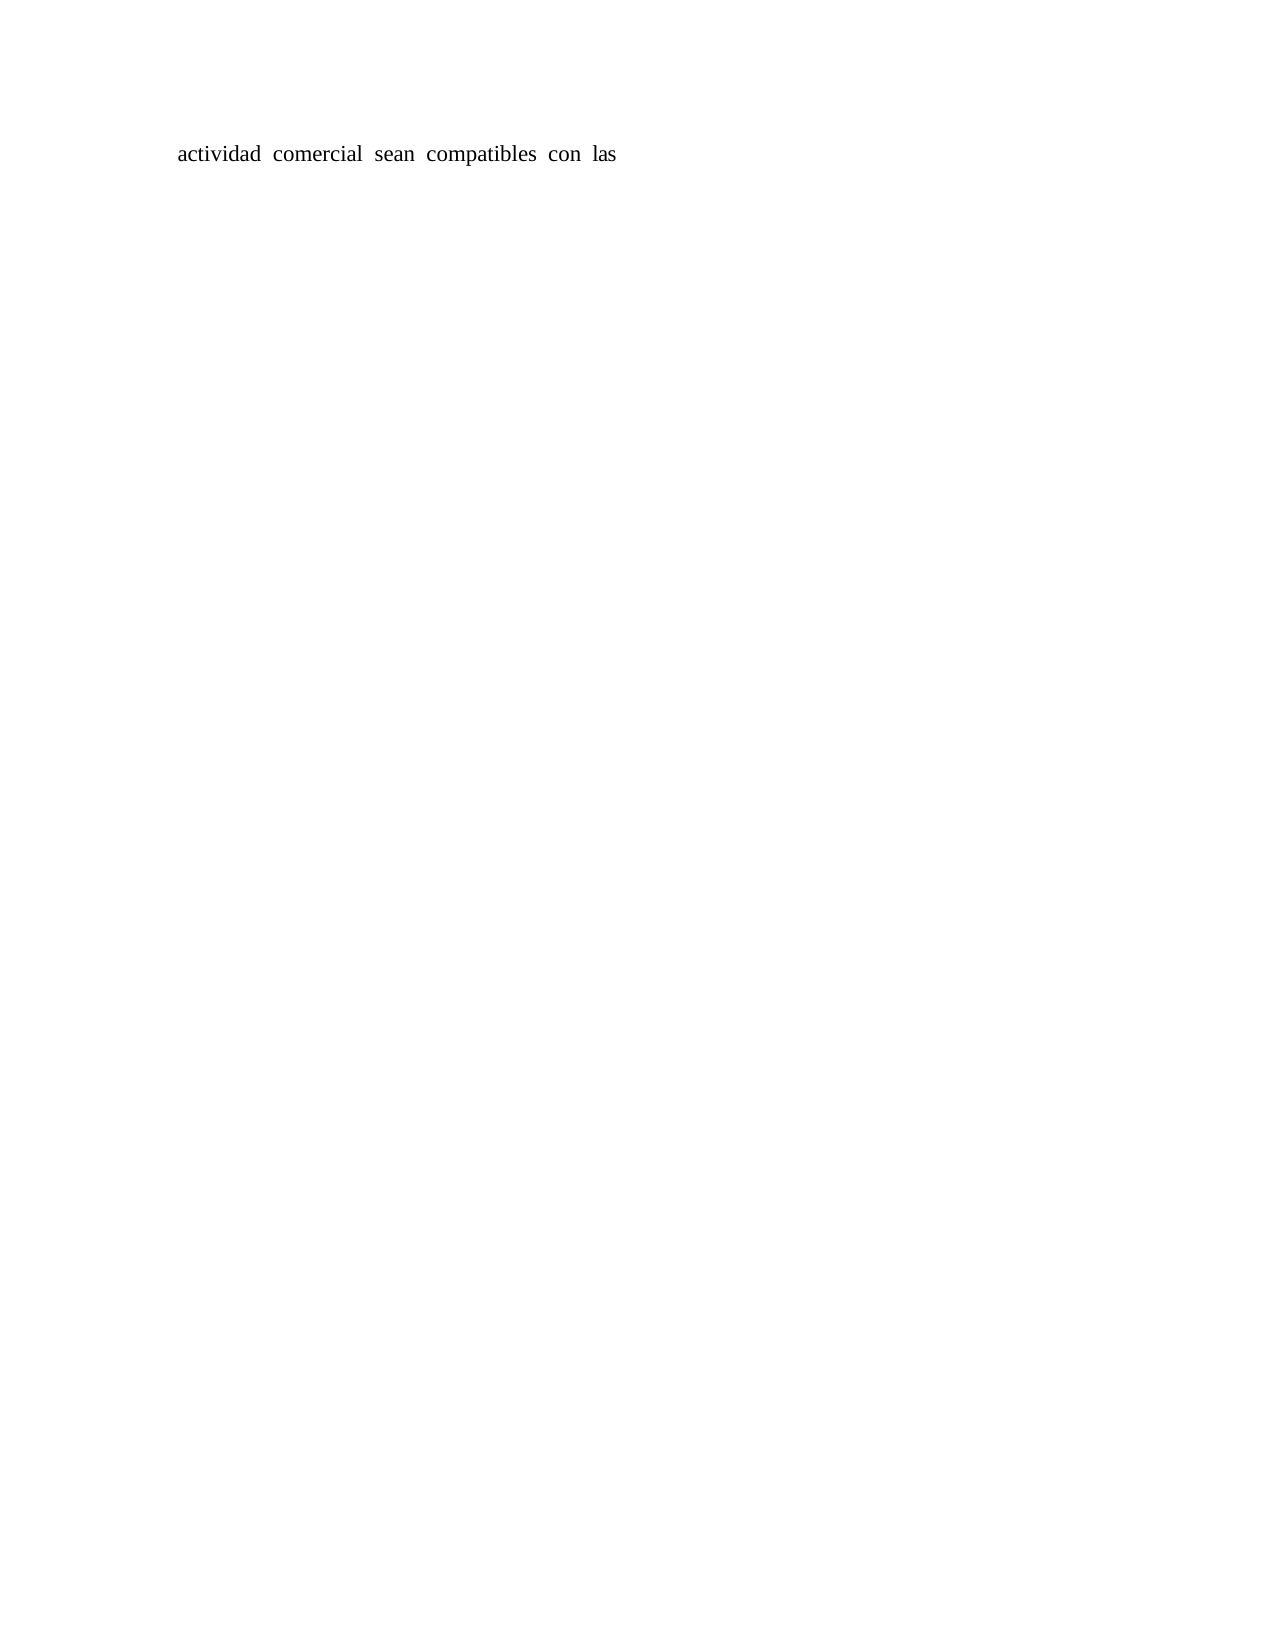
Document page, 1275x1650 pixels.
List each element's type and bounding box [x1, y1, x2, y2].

text [177, 139, 1110, 166]
